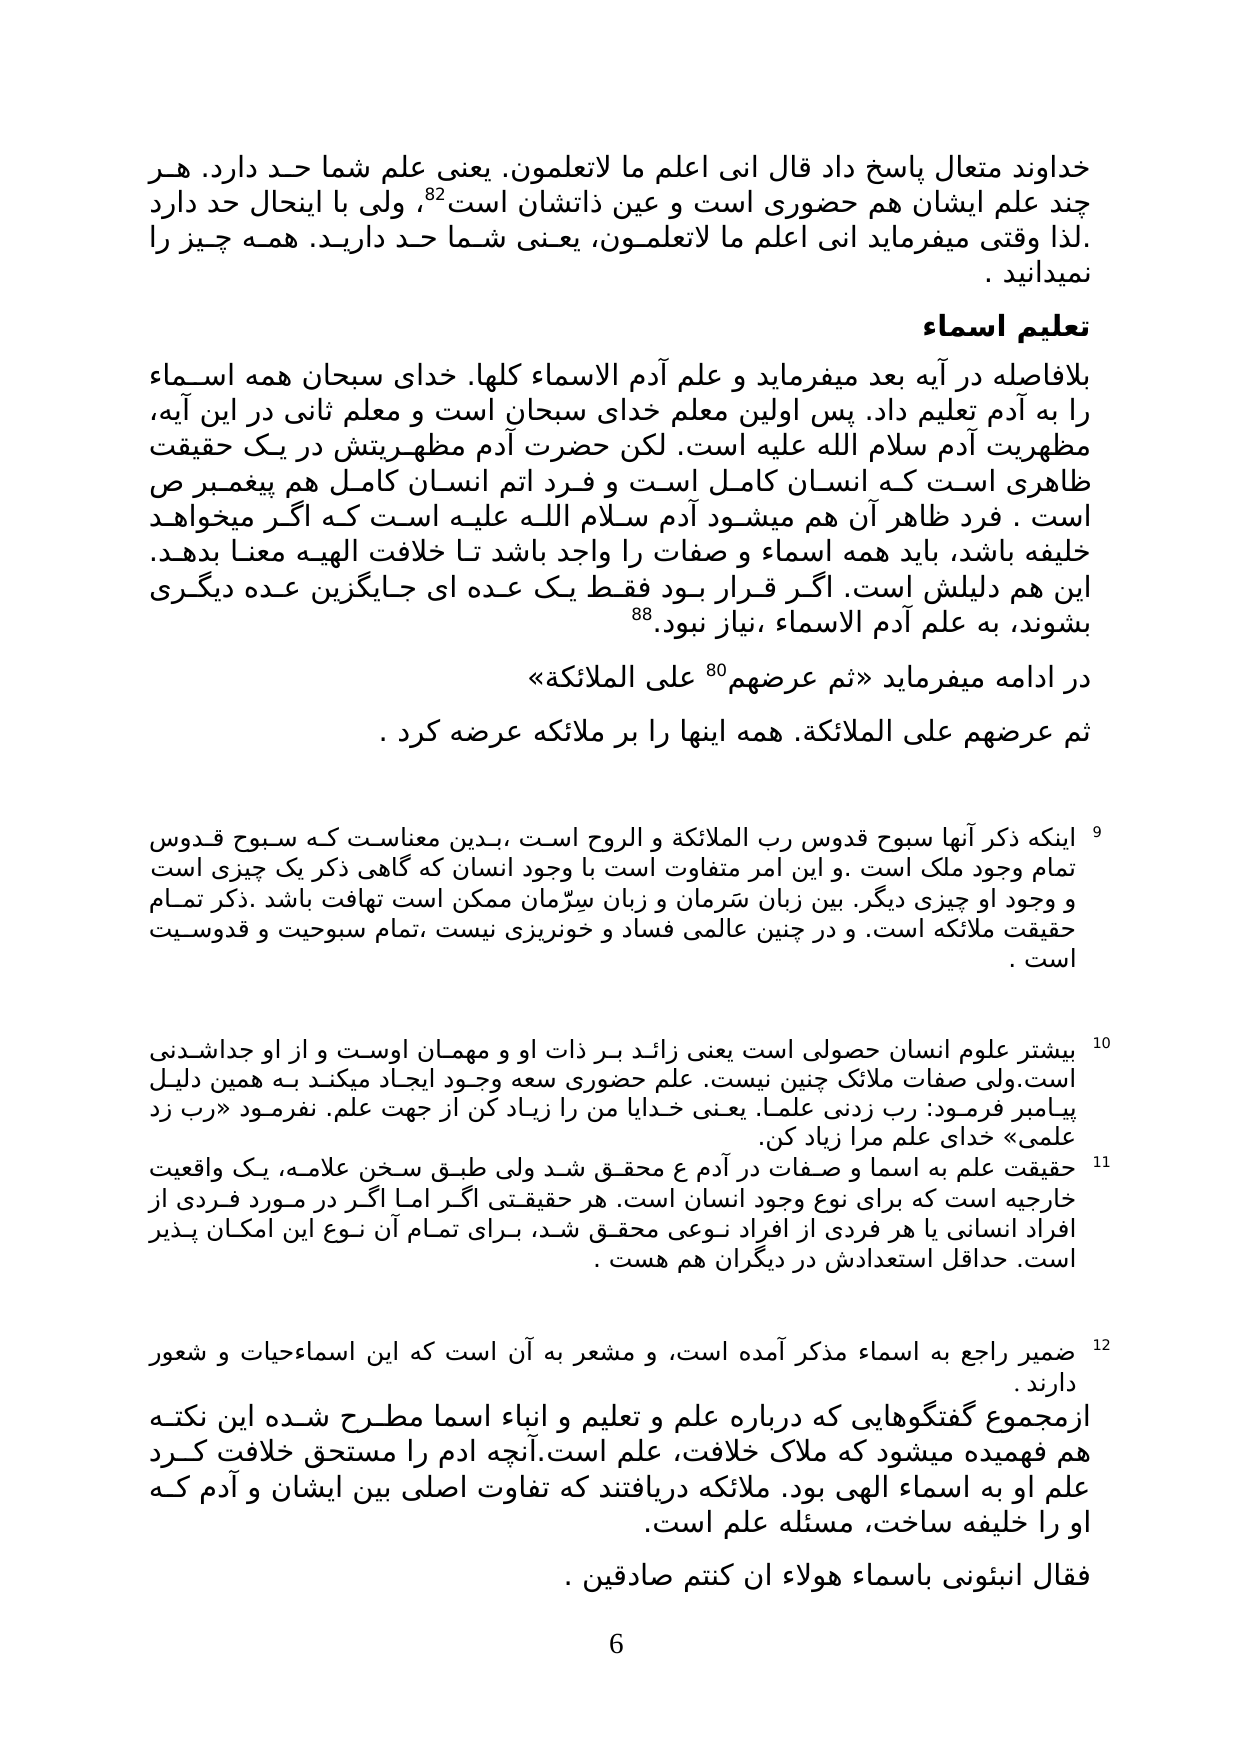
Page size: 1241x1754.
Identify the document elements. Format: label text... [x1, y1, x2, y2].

list ضمیر راجع به اسماء مذکر آمده است، و مشعر به آن است که این اسماءحیات و شعور دارند . [149, 1337, 1092, 1397]
text فقال انبئونی باسماء هولاء ان کنتم صادقین . [144, 1558, 1092, 1592]
text تعلیم اسماء [144, 309, 1091, 343]
text بلافاصله در آیه بعد میفرماید و علم آدم الاسماء کلها. خدای سبحان همه اسماء را به آدم تعلیم داد. پس اولین معلم خدای سبحان است و معلم ثانی در این آیه، مظهریت آدم سلام الله علیه است. لکن حضرت آدم مظهریتش در یک حقیقت ظاهری است که انسان کامل است و فرد اتم انسان کامل هم پیغمبر ص است . فرد ظاهر آن هم میشود آدم سلام الله علیه است که اگر میخواهد خلیفه باشد، باید همه اسماء و صفات را واجد باشد تا خلافت الهیه معنا بدهد. این هم دلیلش است. اگر قرار بود فقط یک عده ای جایگزین عده دیگری بشوند، به علم آدم الاسماء ،نیاز نبود.88 [149, 358, 1092, 639]
list اینکه ذکر آنها سبوح قدوس رب الملائکة و الروح است ،بدین معناست که سبوح قدوس تمام وجود ملک است .و این امر متفاوت است با وجود انسان که گاهی ذکر یک چیزی است و وجود او چیزی دیگر. بین زبان سََرمان و زبان سِرّّمان ممکن است تهافت باشد .ذکر تمام حقیقت ملائکه است. و در چنین عالمی فساد و خونریزی نیست ،تمام سبوحیت و قدوسیت است . [149, 823, 1092, 974]
list حقیقت علم به اسما و صفات در آدم ع محقق شد ولی طبق سخن علامه، یک واقعیت خارجیه است که برای نوع وجود انسان است. هر حقیقتی اگر اما اگر در مورد فردی از افراد انسانی یا هر فردی از افراد نوعی محقق شد، برای تمام آن نوع این امکان پذیر است. حداقل استعدادش در دیگران هم هست . [149, 1153, 1092, 1273]
text ازمجموع گفتگوهایی که درباره علم و تعلیم و انباء اسما مطرح شده این نکته هم فهمیده میشود که ملاک خلافت، علم است.آنچه ادم را مستحق خلافت کرد علم او به اسماء الهی بود. ملائکه دریافتند که تفاوت اصلی بین ایشان و آدم که او را خلیفه ساخت، مسئله علم است. [149, 1399, 1092, 1539]
list بیشتر علوم انسان حصولی است یعنی زائد بر ذات او و مهمان اوست و از او جداشدنی است.ولی صفات ملائک چنین نیست. علم حضوری سعه وجود ایجاد میکند به همین دلیل پیامبر فرمود: رب زدنی علما. یعنی خدایا من را زیاد کن از جهت علم. نفرمود «رب زد علمی» خدای علم مرا زیاد کن. [149, 1035, 1092, 1152]
text خداوند متعال پاسخ داد قال انی اعلم ما لاتعلمون. یعنی علم شما حد دارد. هر چند علم ایشان هم حضوری است و عین ذاتشان است82، ولی با اینحال حد دارد .لذا وقتی میفرماید انی اعلم ما لاتعلمون، یعنی شما حد دارید. همه چیز را نمیدانید . [149, 150, 1092, 290]
text در ادامه میفرماید «ثم عرضهم80 علی الملائکة» [144, 661, 1092, 694]
text ثم عرضهم علی الملائکة. همه اینها را بر ملائکه عرضه کرد . [144, 714, 1092, 748]
